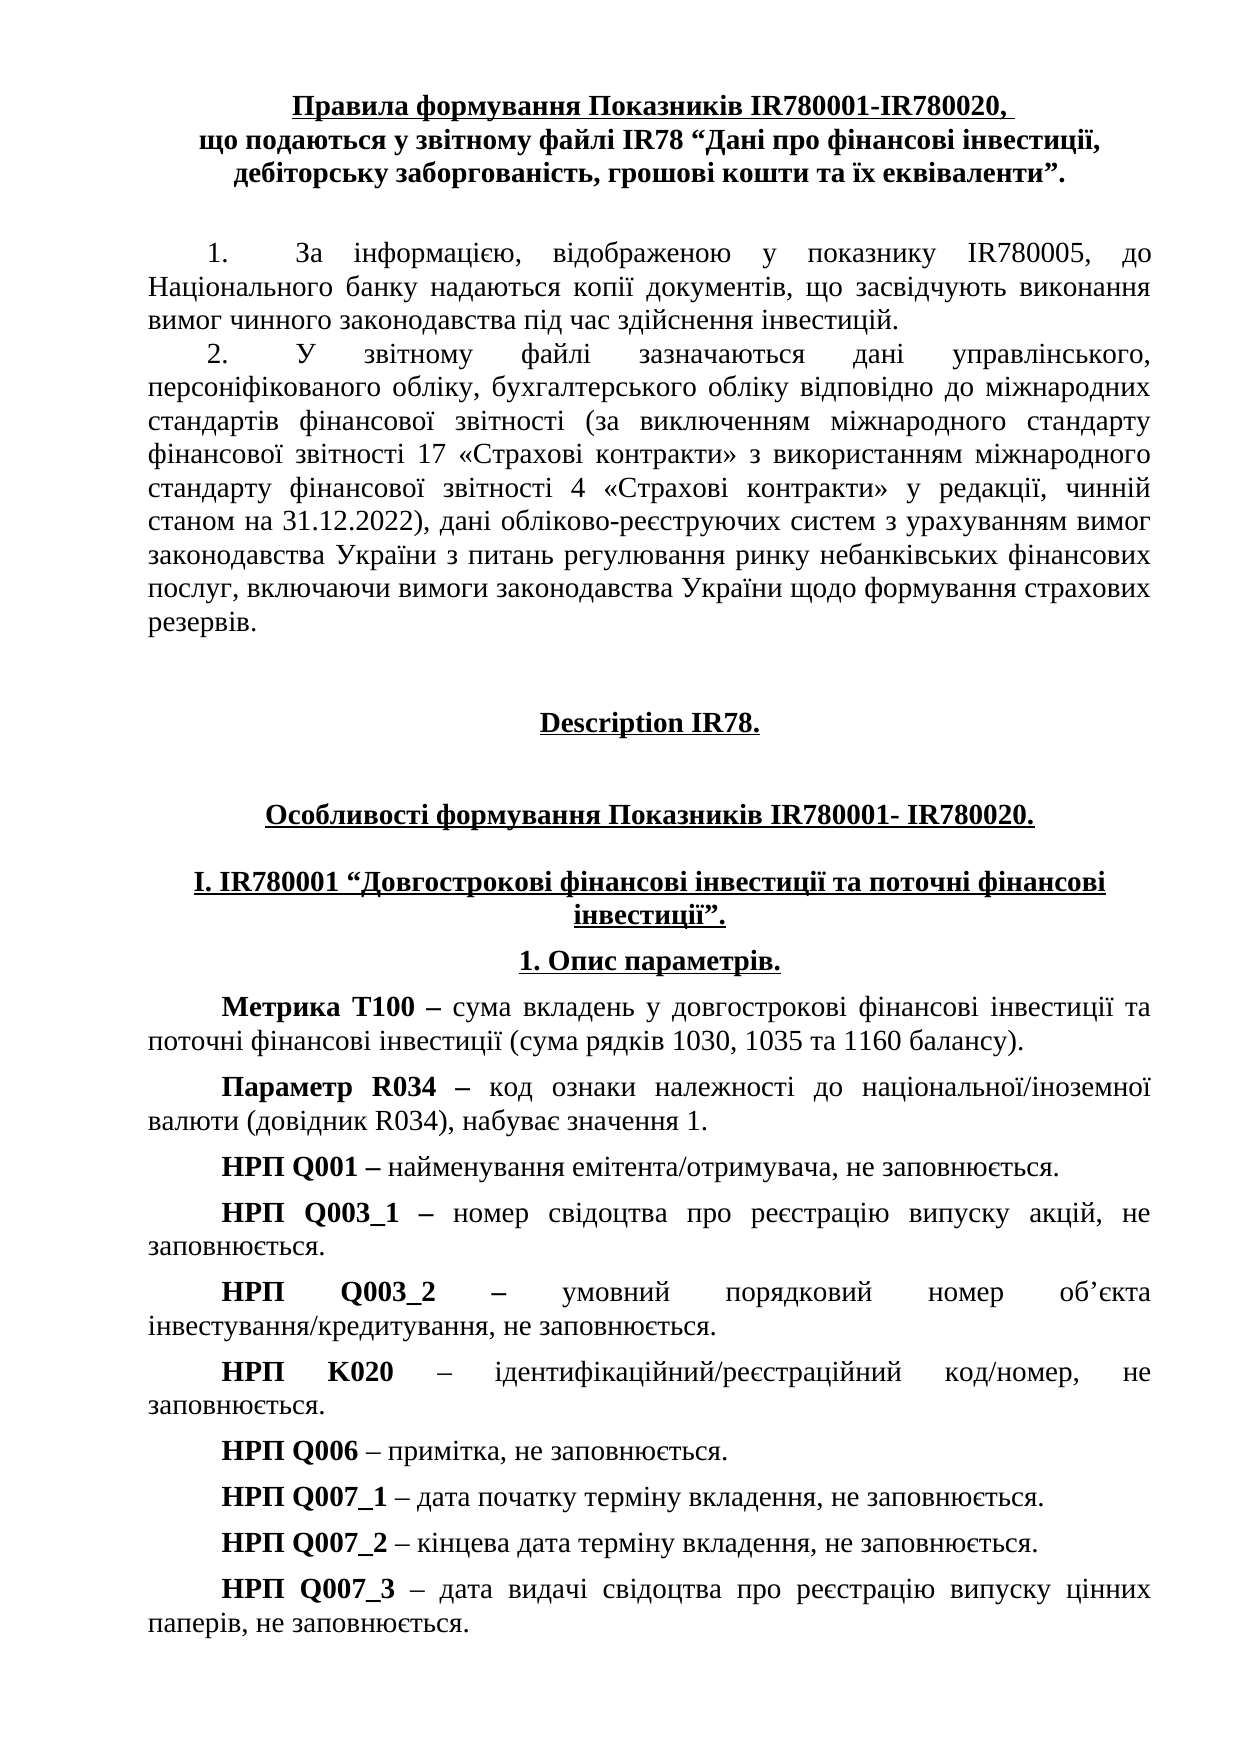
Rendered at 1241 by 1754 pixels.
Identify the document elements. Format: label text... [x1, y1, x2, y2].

list За інформацією, відображеною у показнику IR780005, до Національного банку надаються копії документів, що засвідчують виконання вимог чинного законодавства під час здійснення інвестицій. [148, 235, 1152, 336]
list НРП Q007_1 – дата початку терміну вкладення, не заповнюється. [148, 1479, 1152, 1513]
text НРП Q003_1 – номер свідоцтва про реєстрацію випуску акцій, не заповнюється. [148, 1195, 1152, 1262]
list 1. Опис параметрів. [148, 943, 1152, 977]
text що подаються у звітному файлі IR78 “Дані про фінансові інвестиції, дебіторську заборгованість, грошові кошти та їх еквіваленти”. [148, 122, 1152, 189]
text НРП Q003_2 – умовний порядковий номер об’єкта інвестування/кредитування, не заповнюється. [148, 1274, 1152, 1341]
list НРП Q007_2 – кінцева дата терміну вкладення, не заповнюється. [148, 1526, 1152, 1559]
text Параметр R034 – код ознаки належності до національної/іноземної валюти (довідник R034), набуває значення 1. [148, 1069, 1152, 1136]
list НРП K020 – ідентифікаційний/реєстраційний код/номер, не заповнюється. [148, 1354, 1152, 1421]
text Метрика T100 – сума вкладень у довгострокові фінансові інвестиції та поточні фінансові інвестиції (сума рядків 1030, 1035 та 1160 балансу). [148, 989, 1152, 1057]
text Правила формування Показників IR780001-IR780020, [148, 88, 1152, 122]
text Особливості формування Показників IR780001- IR780020. [148, 797, 1152, 830]
list НРП Q006 – примітка, не заповнюється. [148, 1433, 1152, 1467]
list У звітному файлі зазначаються дані управлінського, персоніфікованого обліку, бухгалтерського обліку відповідно до міжнародних стандартів фінансової звітності (за виключенням міжнародного стандарту фінансової звітності 17 «Страхові контракти» з використанням міжнародного стандарту фінансової звітності 4 «Страхові контракти» у редакції, чинній станом на 31.12.2022), дані обліково-реєструючих систем з урахуванням вимог законодавства України з питань регулювання ринку небанківських фінансових послуг, включаючи вимоги законодавства України щодо формування страхових резервів. [148, 336, 1152, 638]
list I. IR780001 “Довгострокові фінансові інвестиції та поточні фінансові інвестиції”. [148, 864, 1152, 931]
text Description IR78. [148, 705, 1152, 738]
list НРП Q007_3 – дата видачі свідоцтва про реєстрацію випуску цінних паперів, не заповнюється. [148, 1572, 1152, 1639]
text НРП Q001 – найменування емітента/отримувача, не заповнюється. [148, 1149, 1152, 1182]
